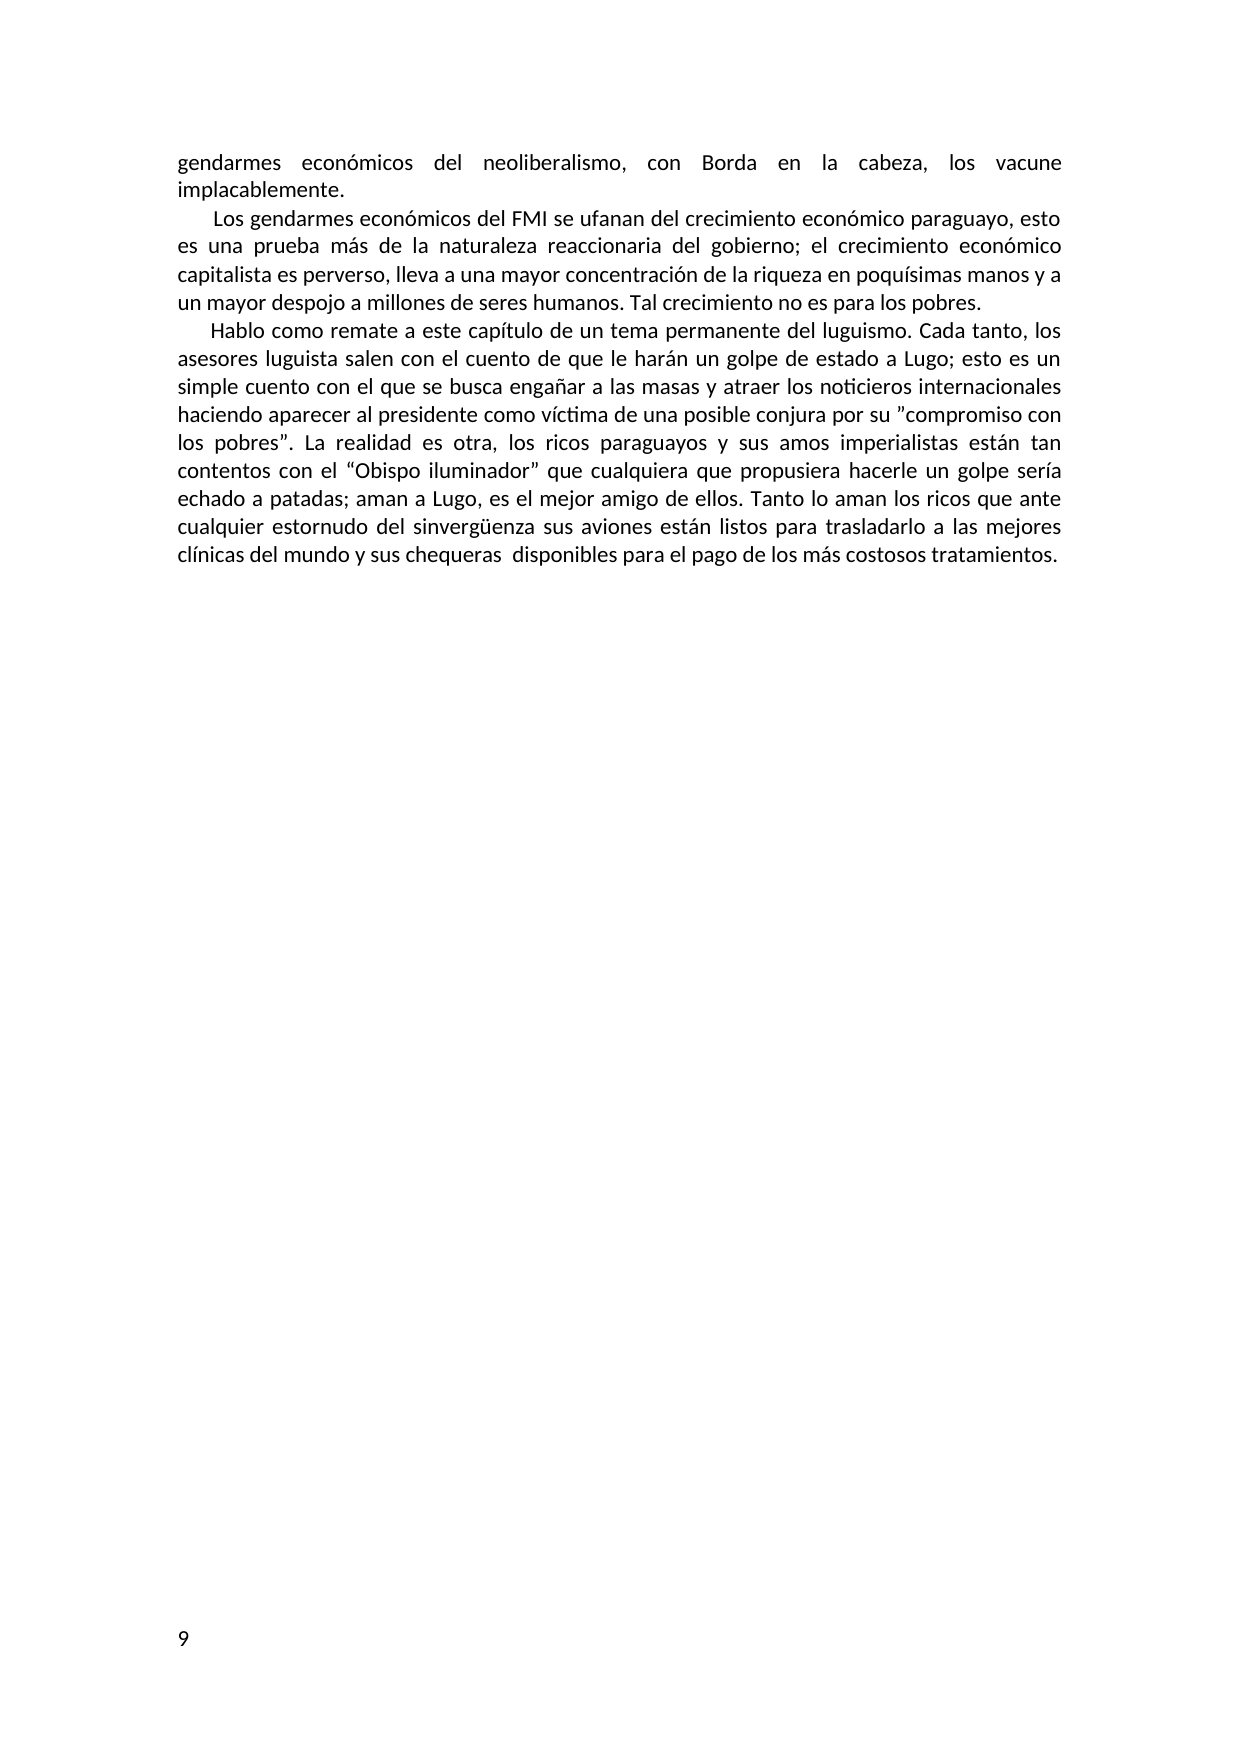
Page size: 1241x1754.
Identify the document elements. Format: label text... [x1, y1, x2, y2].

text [177, 148, 1063, 204]
text Hablo como remate a este capítulo de un tema permanente del luguismo. Cada tanto, los asesores luguista salen con el cuento de que le harán un golpe de estado a Lugo; esto es un simple cuento con el que se busca engañar a las masas y atraer los noticieros internacionales haciendo aparecer al presidente como víctima de una posible conjura por su ”compromiso con los pobres”. La realidad es otra, los ricos paraguayos y sus amos imperialistas están tan contentos con el “Obispo iluminador” que cualquiera que propusiera hacerle un golpe sería echado a patadas; aman a Lugo, es el mejor amigo de ellos. Tanto lo aman los ricos que ante cualquier estornudo del sinvergüenza sus aviones están listos para trasladarlo a las mejores clínicas del mundo y sus chequeras disponibles para el pago de los más costosos tratamientos. [177, 316, 1063, 568]
text Los gendarmes económicos del FMI se ufanan del crecimiento económico paraguayo, esto es una prueba más de la naturaleza reaccionaria del gobierno; el crecimiento económico capitalista es perverso, lleva a una mayor concentración de la riqueza en poquísimas manos y a un mayor despojo a millones de seres humanos. Tal crecimiento no es para los pobres. [177, 204, 1063, 316]
